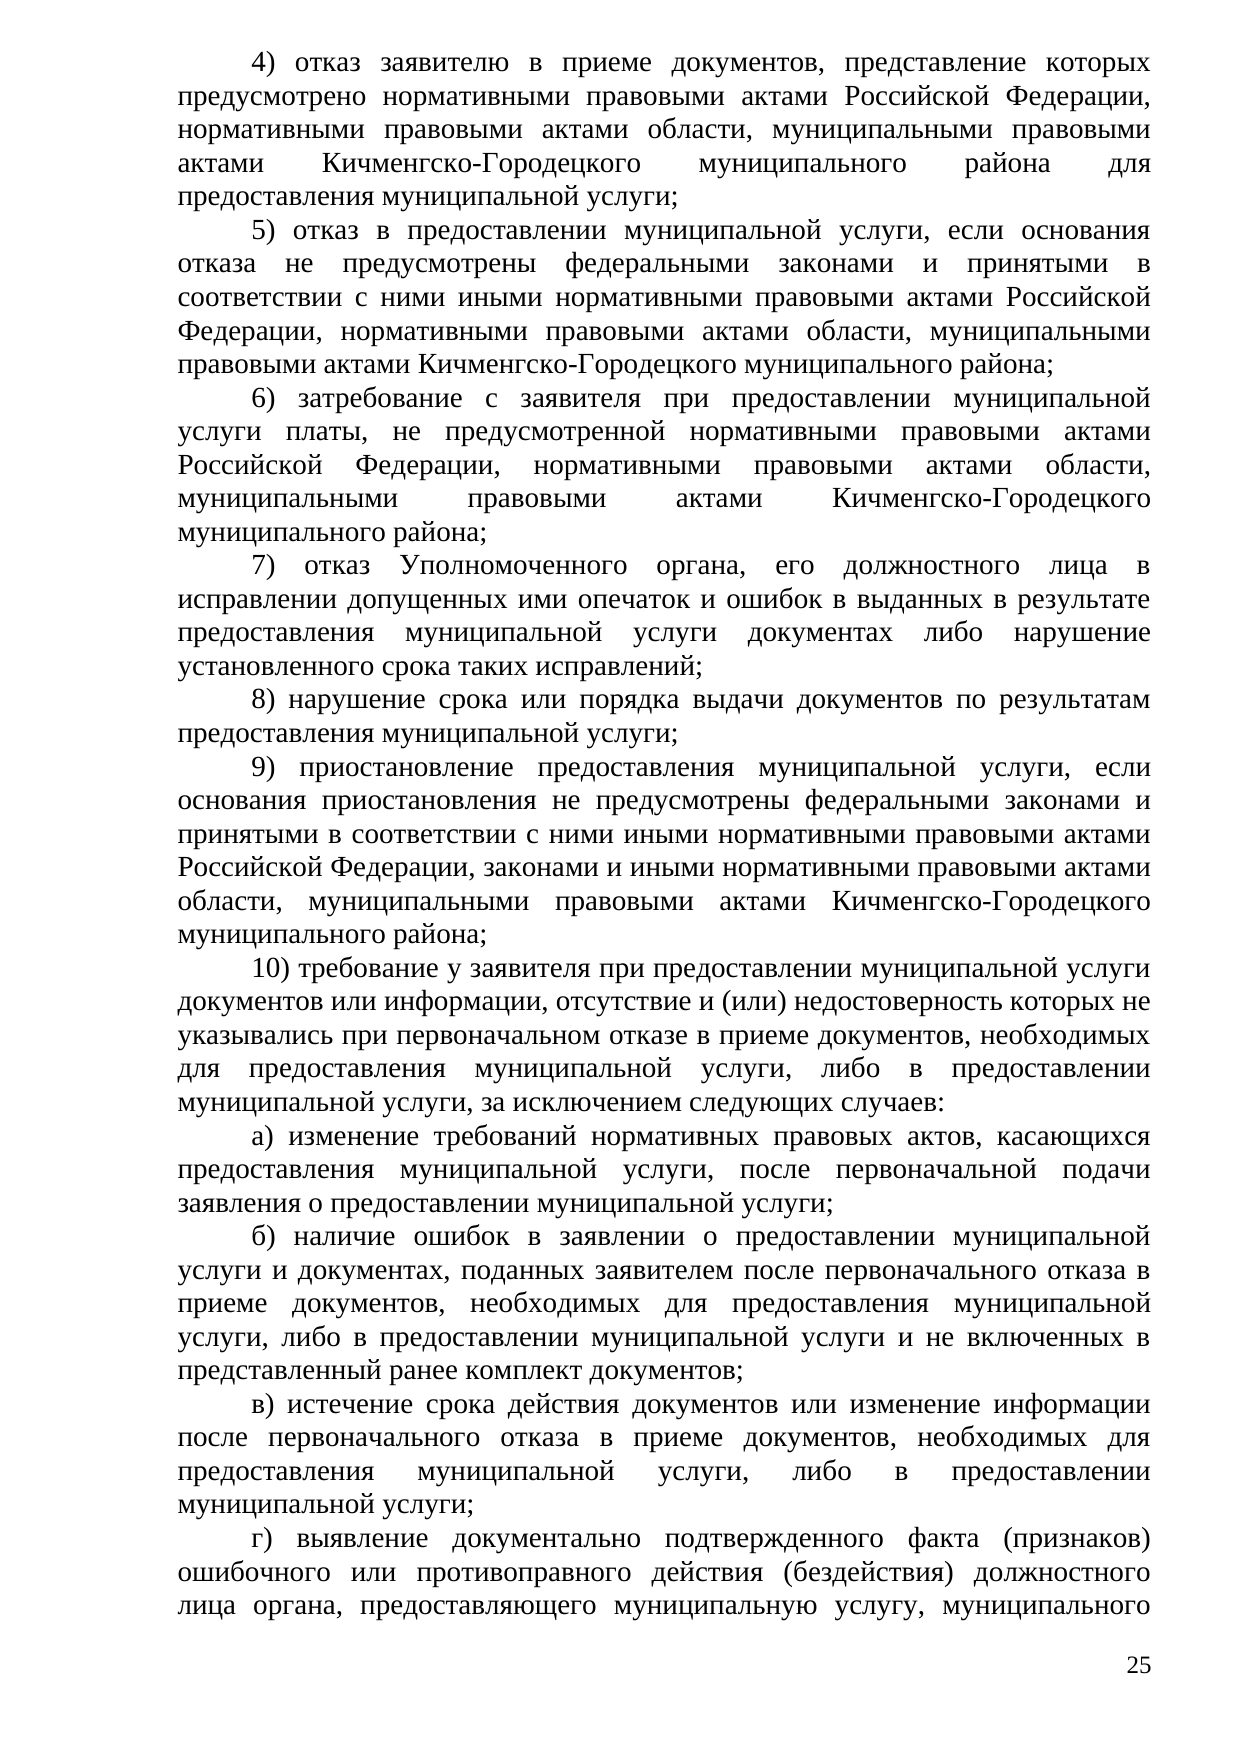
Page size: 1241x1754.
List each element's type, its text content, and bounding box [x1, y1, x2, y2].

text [177, 1520, 1152, 1621]
text 7) отказ Уполномоченного органа, его должностного лица в исправлении допущенных ими опечаток и ошибок в выданных в результате предоставления муниципальной услуги документах либо нарушение установленного срока таких исправлений; [177, 547, 1152, 682]
text б) наличие ошибок в заявлении о предоставлении муниципальной услуги и документах, поданных заявителем после первоначального отказа в приеме документов, необходимых для предоставления муниципальной услуги, либо в предоставлении муниципальной услуги и не включенных в представленный ранее комплект документов; [177, 1218, 1152, 1386]
text а) изменение требований нормативных правовых актов, касающихся предоставления муниципальной услуги, после первоначальной подачи заявления о предоставлении муниципальной услуги; [177, 1118, 1152, 1218]
text 6) затребование с заявителя при предоставлении муниципальной услуги платы, не предусмотренной нормативными правовыми актами Российской Федерации, нормативными правовыми актами области, муниципальными правовыми актами Кичменгско-Городецкого муниципального района; [177, 380, 1152, 547]
text 4) отказ заявителю в приеме документов, представление которых предусмотрено нормативными правовыми актами Российской Федерации, нормативными правовыми актами области, муниципальными правовыми актами Кичменгско-Городецкого муниципального района для предоставления муниципальной услуги; [177, 44, 1152, 212]
text 8) нарушение срока или порядка выдачи документов по результатам предоставления муниципальной услуги; [177, 682, 1152, 749]
text 10) требование у заявителя при предоставлении муниципальной услуги документов или информации, отсутствие и (или) недостоверность которых не указывались при первоначальном отказе в приеме документов, необходимых для предоставления муниципальной услуги, либо в предоставлении муниципальной услуги, за исключением следующих случаев: [177, 950, 1152, 1118]
text 5) отказ в предоставлении муниципальной услуги, если основания отказа не предусмотрены федеральными законами и принятыми в соответствии с ними иными нормативными правовыми актами Российской Федерации, нормативными правовыми актами области, муниципальными правовыми актами Кичменгско-Городецкого муниципального района; [177, 212, 1152, 380]
text в) истечение срока действия документов или изменение информации после первоначального отказа в приеме документов, необходимых для предоставления муниципальной услуги, либо в предоставлении муниципальной услуги; [177, 1386, 1152, 1520]
text 9) приостановление предоставления муниципальной услуги, если основания приостановления не предусмотрены федеральными законами и принятыми в соответствии с ними иными нормативными правовыми актами Российской Федерации, законами и иными нормативными правовыми актами области, муниципальными правовыми актами Кичменгско-Городецкого муниципального района; [177, 749, 1152, 950]
